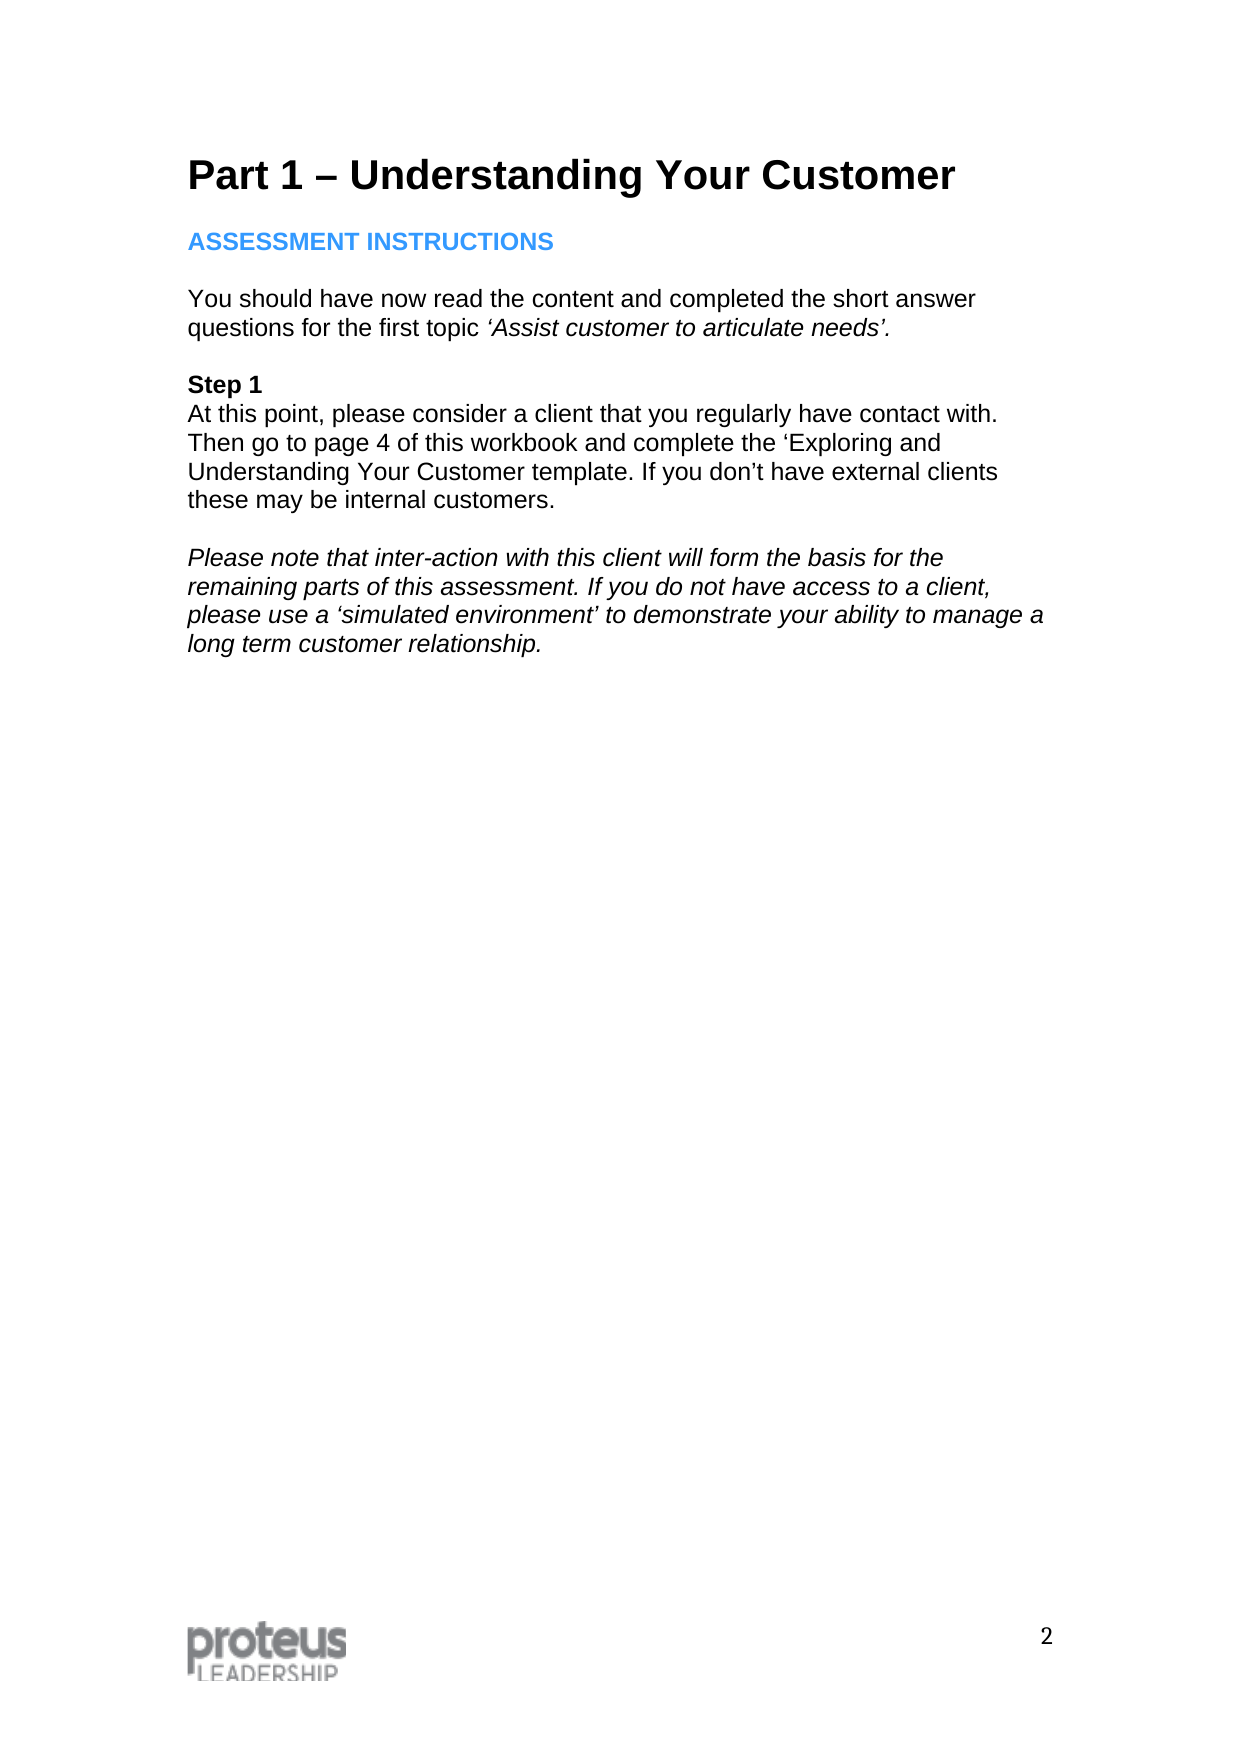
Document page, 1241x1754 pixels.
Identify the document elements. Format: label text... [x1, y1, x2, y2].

text Part 1 – Understanding Your Customer [187, 150, 1053, 198]
text Step 1 [187, 370, 1053, 399]
text At this point, please consider a client that you regularly have contact with. Then go to page 4 of this workbook and complete the ‘Exploring and Understanding Your Customer template. If you don’t have external clients these may be internal customers. [187, 399, 1053, 514]
text ASSESSMENT INSTRUCTIONS [187, 227, 1053, 255]
text You should have now read the content and completed the short answer questions for the first topic ‘Assist customer to articulate needs’. [187, 284, 1053, 342]
text Please note that inter-action with this client will form the basis for the remaining parts of this assessment. If you do not have access to a client, please use a ‘simulated environment’ to demonstrate your ability to manage a long term customer relationship. [187, 543, 1053, 658]
